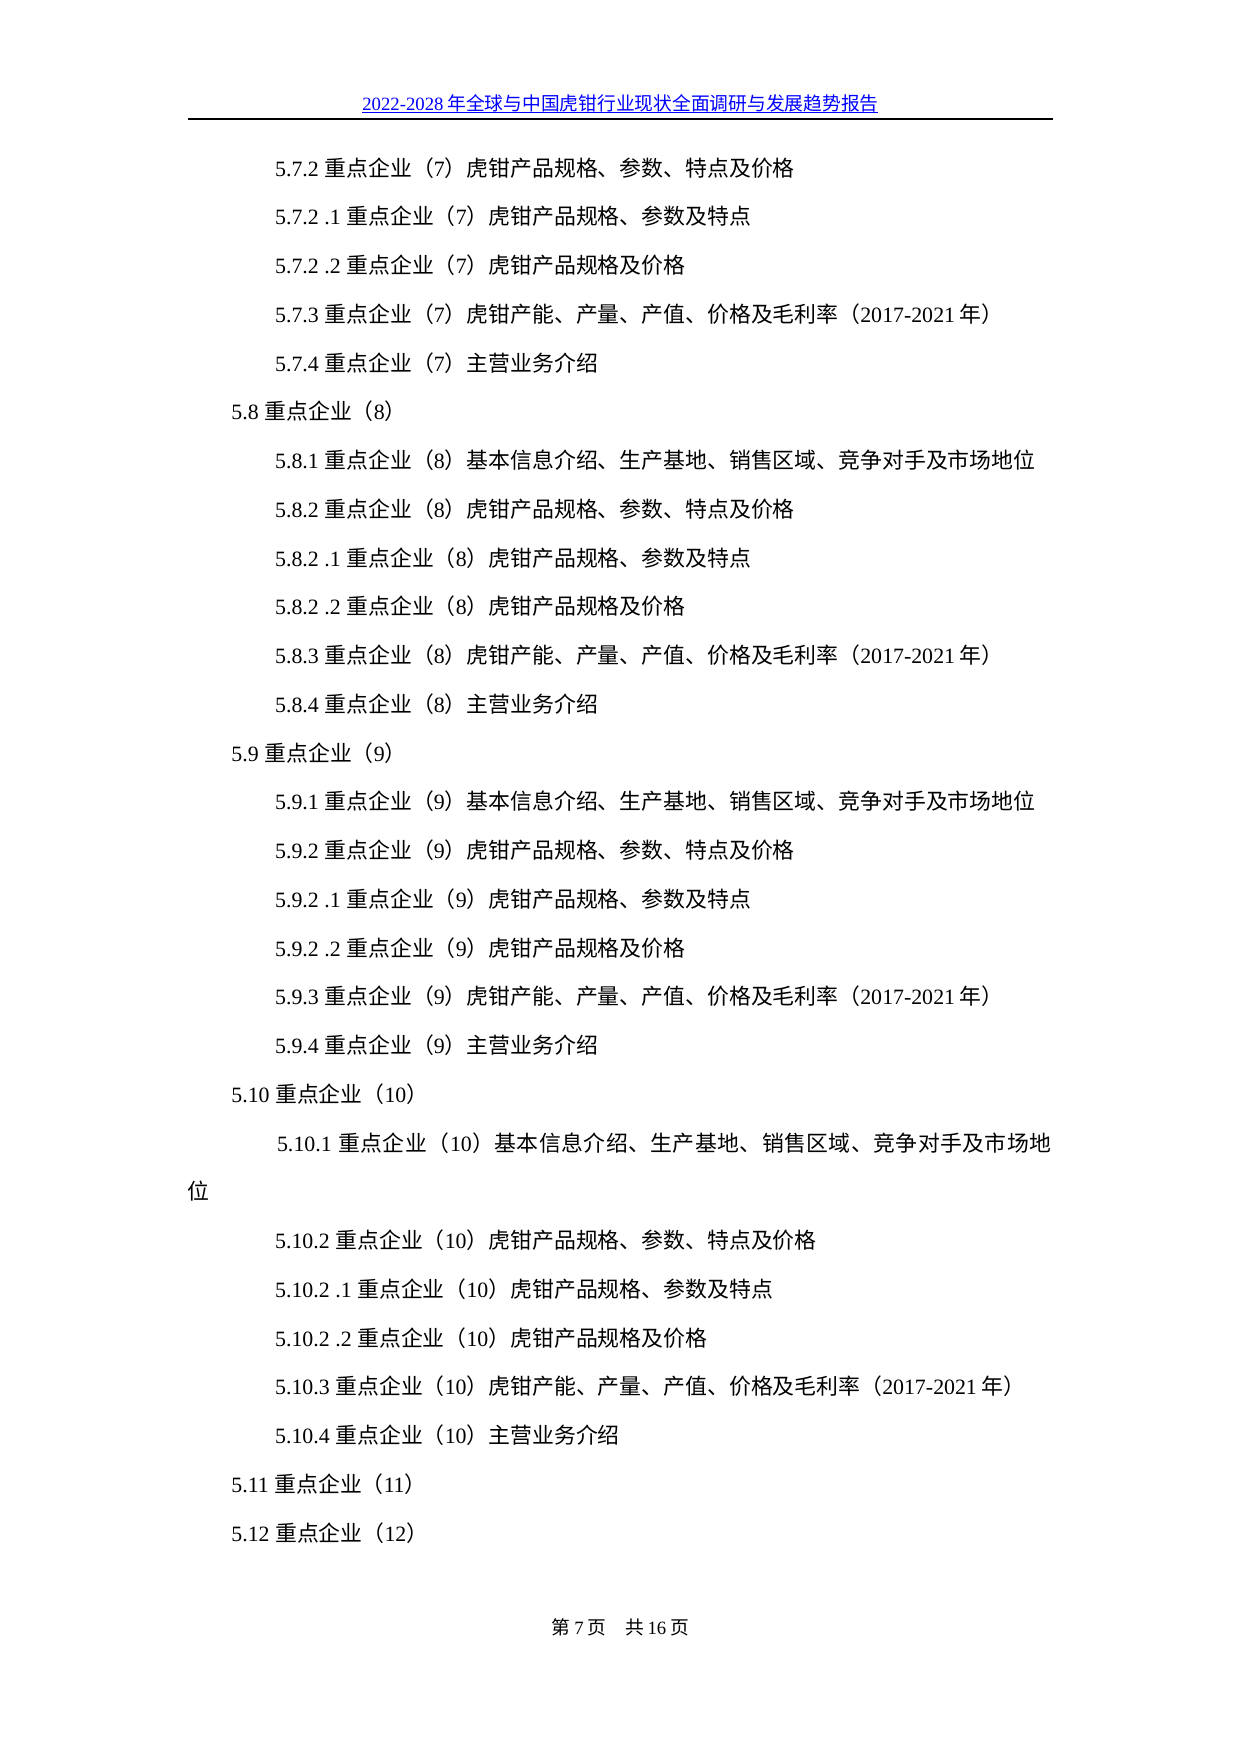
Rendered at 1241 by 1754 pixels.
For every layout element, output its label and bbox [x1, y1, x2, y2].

text [187, 150, 1053, 1548]
